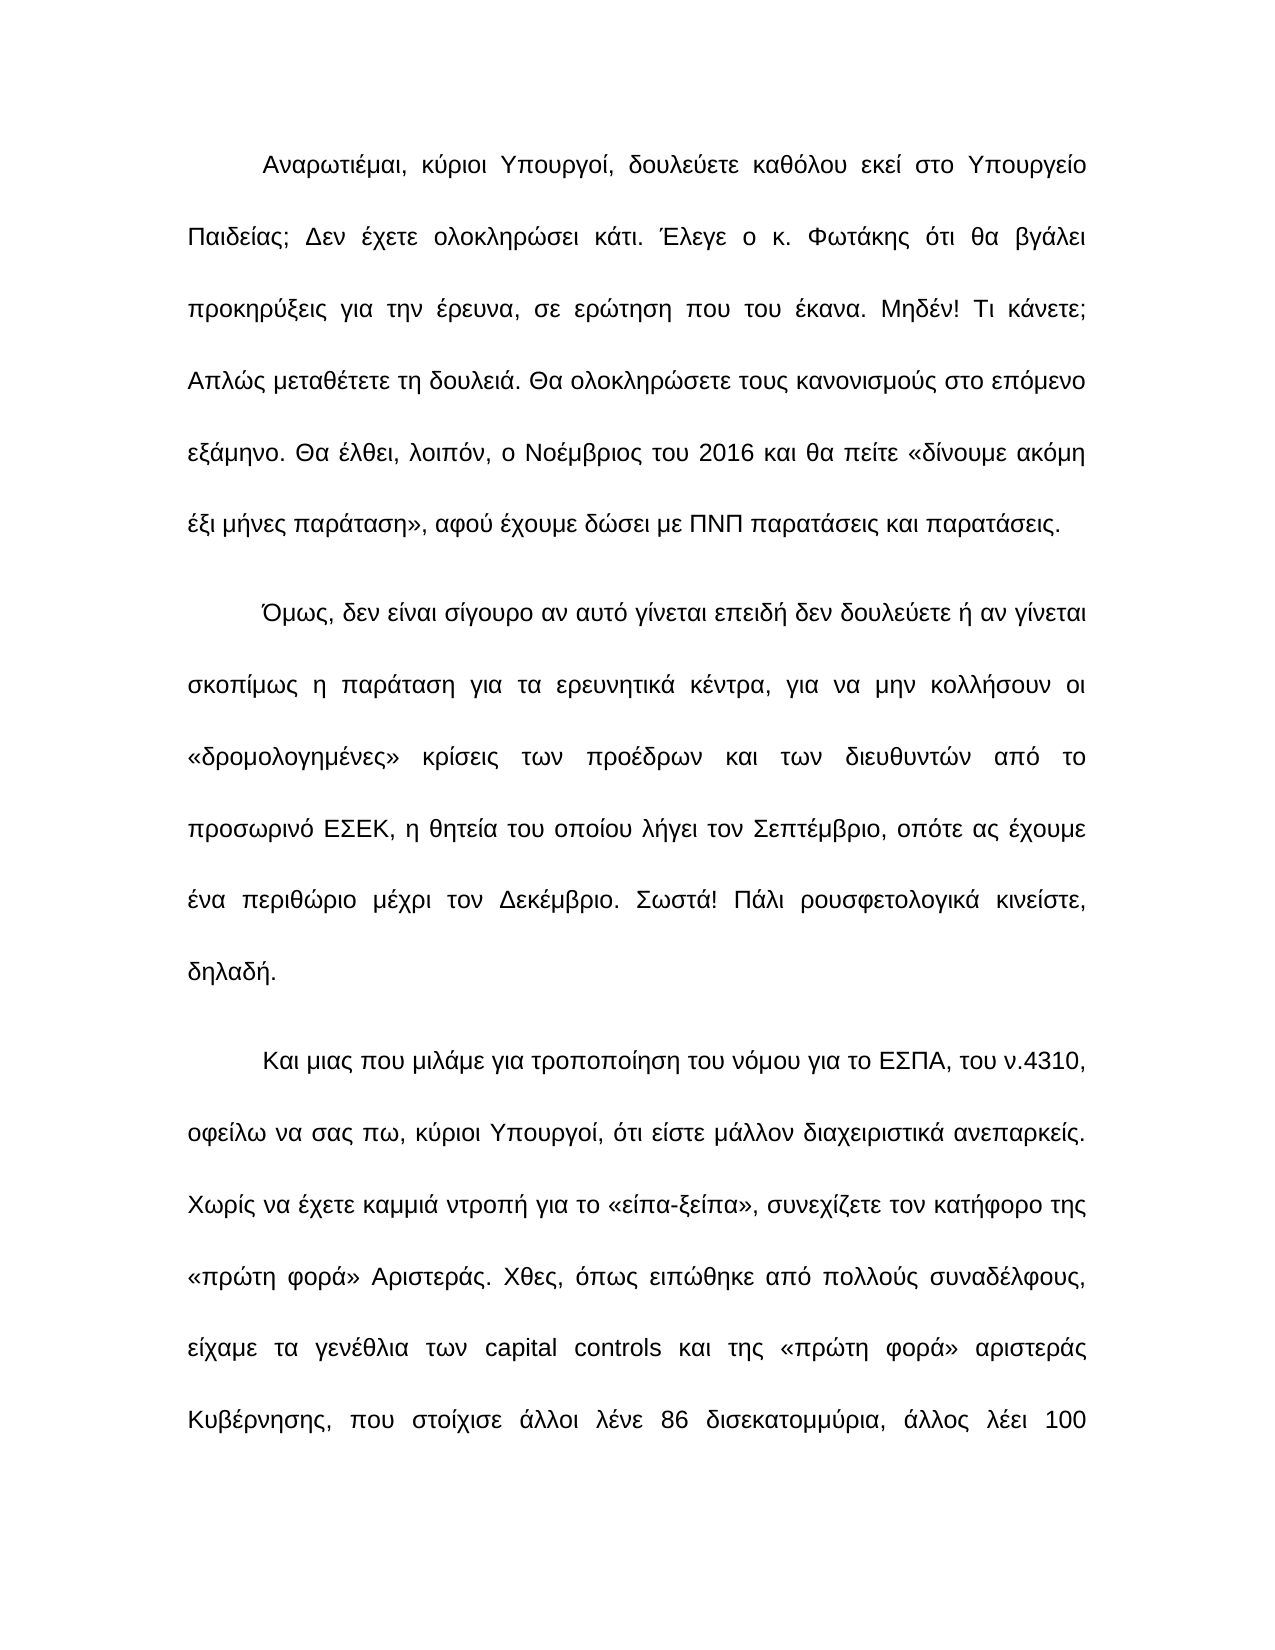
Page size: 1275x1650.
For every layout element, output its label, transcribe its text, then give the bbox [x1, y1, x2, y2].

text Όμως, δεν είναι σίγουρο αν αυτό γίνεται επειδή δεν δουλεύετε ή αν γίνεται σκοπίμως η παράταση για τα ερευνητικά κέντρα, για να μην κολλήσουν οι «δρομολογημένες» κρίσεις των προέδρων και των διευθυντών από το προσωρινό ΕΣΕΚ, η θητεία του οποίου λήγει τον Σεπτέμβριο, οπότε ας έχουμε ένα περιθώριο μέχρι τον Δεκέμβριο. Σωστά! Πάλι ρουσφετολογικά κινείστε, δηλαδή. [187, 598, 1087, 986]
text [187, 1046, 1087, 1434]
text Αναρωτιέμαι, κύριοι Υπουργοί, δουλεύετε καθόλου εκεί στο Υπουργείο Παιδείας; Δεν έχετε ολοκληρώσει κάτι. Έλεγε ο κ. Φωτάκης ότι θα βγάλει προκηρύξεις για την έρευνα, σε ερώτηση που του έκανα. Μηδέν! Τι κάνετε; Απλώς μεταθέτετε τη δουλειά. Θα ολοκληρώσετε τους κανονισμούς στο επόμενο εξάμηνο. Θα έλθει, λοιπόν, ο Νοέμβριος του 2016 και θα πείτε «δίνουμε ακόμη έξι μήνες παράταση», αφού έχουμε δώσει με ΠΝΠ παρατάσεις και παρατάσεις. [187, 150, 1087, 538]
